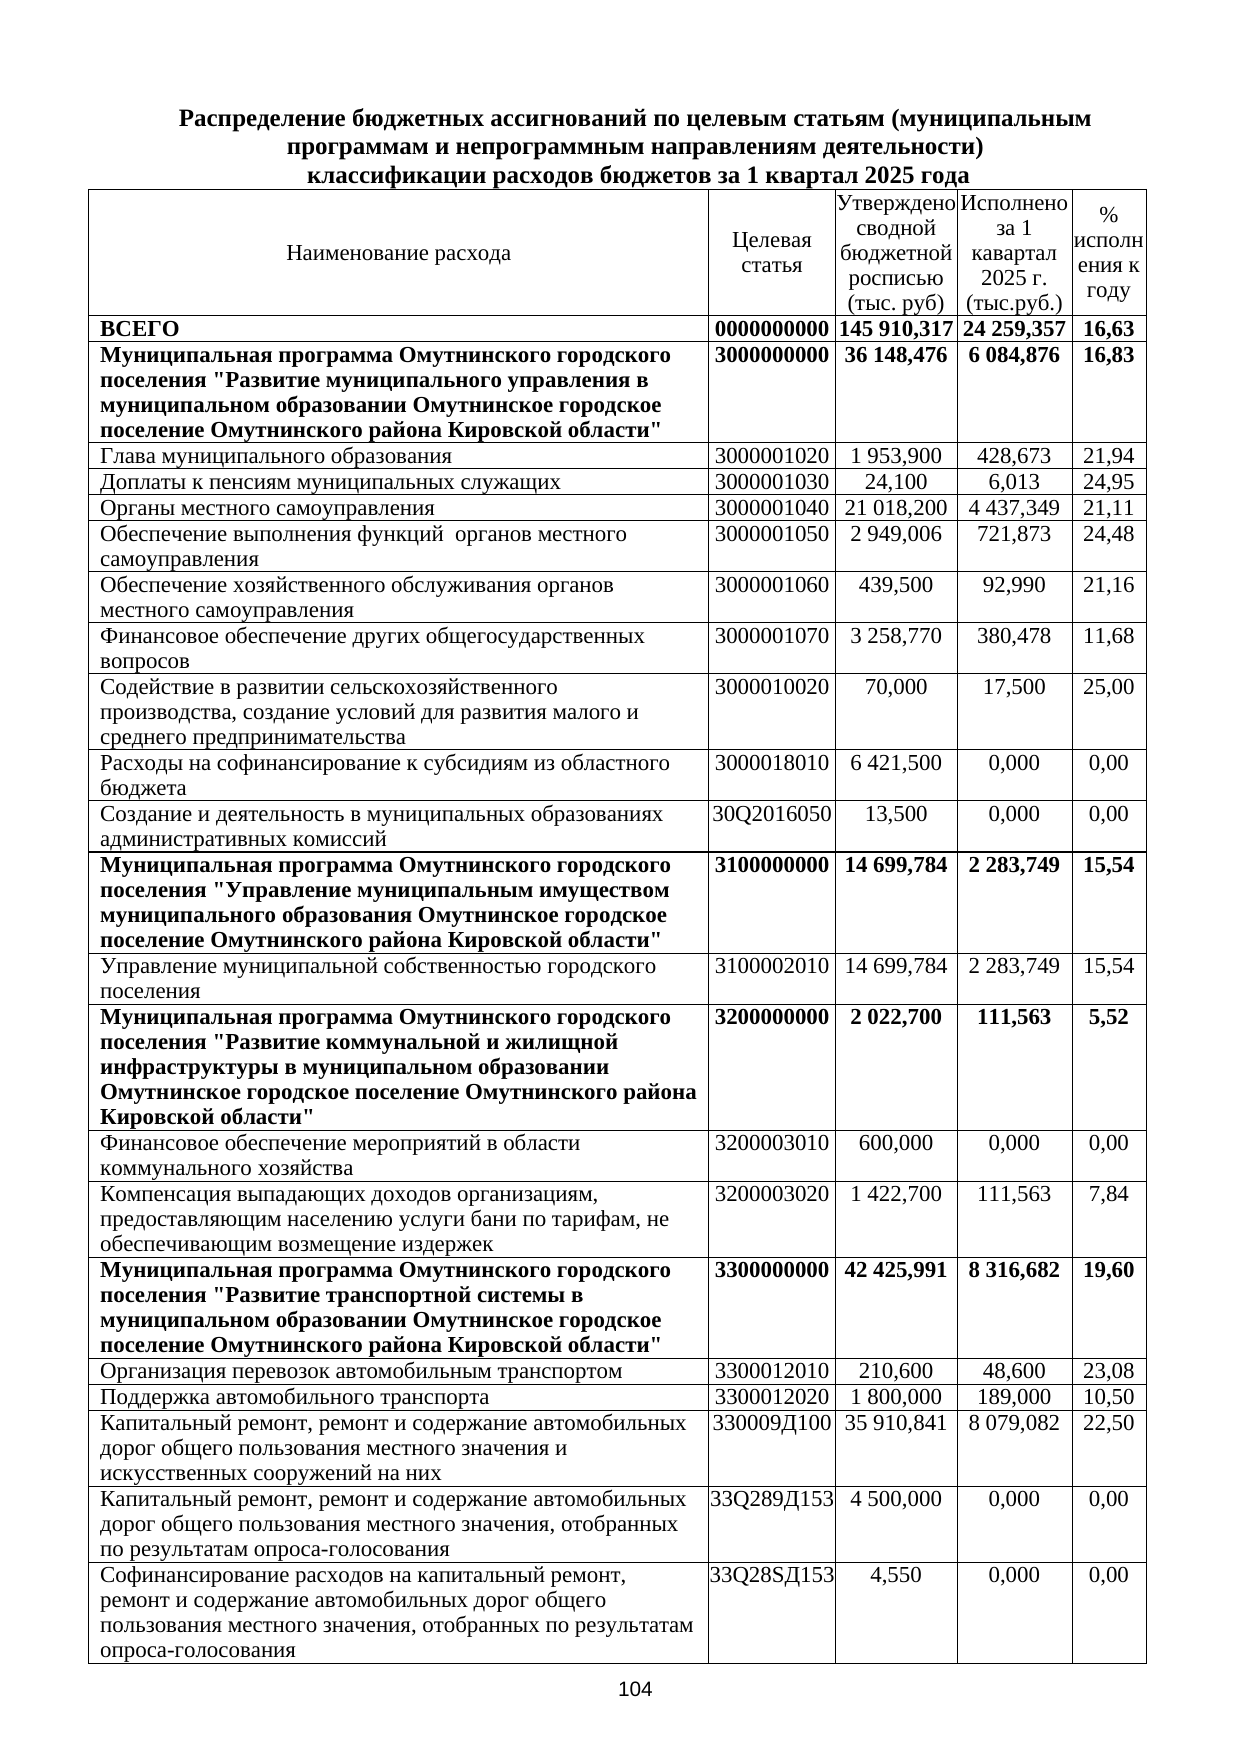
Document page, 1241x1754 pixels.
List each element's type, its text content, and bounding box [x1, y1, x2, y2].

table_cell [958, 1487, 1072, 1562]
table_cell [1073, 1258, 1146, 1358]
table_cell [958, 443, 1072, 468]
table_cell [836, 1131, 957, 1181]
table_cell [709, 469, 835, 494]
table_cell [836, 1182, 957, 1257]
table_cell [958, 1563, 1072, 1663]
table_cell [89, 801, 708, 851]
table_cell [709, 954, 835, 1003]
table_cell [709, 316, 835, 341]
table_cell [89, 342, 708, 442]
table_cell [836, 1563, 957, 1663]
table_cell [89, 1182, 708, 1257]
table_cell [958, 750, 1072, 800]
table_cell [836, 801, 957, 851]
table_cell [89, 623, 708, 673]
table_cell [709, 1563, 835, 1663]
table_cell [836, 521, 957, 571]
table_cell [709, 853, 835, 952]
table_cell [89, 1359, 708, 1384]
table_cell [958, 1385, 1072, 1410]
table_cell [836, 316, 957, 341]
text Распределение бюджетных ассигнований по целевым статьям (муниципальным [103, 103, 1167, 131]
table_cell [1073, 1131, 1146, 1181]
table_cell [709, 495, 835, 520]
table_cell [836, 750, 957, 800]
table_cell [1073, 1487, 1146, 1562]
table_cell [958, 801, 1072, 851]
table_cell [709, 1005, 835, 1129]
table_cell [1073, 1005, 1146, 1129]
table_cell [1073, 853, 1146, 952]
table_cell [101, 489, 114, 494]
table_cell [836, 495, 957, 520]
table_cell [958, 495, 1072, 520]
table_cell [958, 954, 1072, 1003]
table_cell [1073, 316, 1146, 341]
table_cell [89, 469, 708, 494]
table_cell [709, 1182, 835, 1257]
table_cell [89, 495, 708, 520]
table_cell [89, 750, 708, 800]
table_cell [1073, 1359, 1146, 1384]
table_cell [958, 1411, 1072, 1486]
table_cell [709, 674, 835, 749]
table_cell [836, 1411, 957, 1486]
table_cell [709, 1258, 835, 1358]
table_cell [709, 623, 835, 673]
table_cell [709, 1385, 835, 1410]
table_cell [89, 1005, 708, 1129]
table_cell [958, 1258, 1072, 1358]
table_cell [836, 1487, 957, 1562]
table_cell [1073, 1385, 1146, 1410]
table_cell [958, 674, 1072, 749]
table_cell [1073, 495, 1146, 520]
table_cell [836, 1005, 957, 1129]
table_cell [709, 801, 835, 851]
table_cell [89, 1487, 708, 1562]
text программам и непрограммным направлениям деятельности) [103, 131, 1167, 160]
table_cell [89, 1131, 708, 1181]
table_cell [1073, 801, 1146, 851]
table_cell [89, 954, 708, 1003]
text классификации расходов бюджетов за 1 квартал 2025 года [103, 160, 1167, 189]
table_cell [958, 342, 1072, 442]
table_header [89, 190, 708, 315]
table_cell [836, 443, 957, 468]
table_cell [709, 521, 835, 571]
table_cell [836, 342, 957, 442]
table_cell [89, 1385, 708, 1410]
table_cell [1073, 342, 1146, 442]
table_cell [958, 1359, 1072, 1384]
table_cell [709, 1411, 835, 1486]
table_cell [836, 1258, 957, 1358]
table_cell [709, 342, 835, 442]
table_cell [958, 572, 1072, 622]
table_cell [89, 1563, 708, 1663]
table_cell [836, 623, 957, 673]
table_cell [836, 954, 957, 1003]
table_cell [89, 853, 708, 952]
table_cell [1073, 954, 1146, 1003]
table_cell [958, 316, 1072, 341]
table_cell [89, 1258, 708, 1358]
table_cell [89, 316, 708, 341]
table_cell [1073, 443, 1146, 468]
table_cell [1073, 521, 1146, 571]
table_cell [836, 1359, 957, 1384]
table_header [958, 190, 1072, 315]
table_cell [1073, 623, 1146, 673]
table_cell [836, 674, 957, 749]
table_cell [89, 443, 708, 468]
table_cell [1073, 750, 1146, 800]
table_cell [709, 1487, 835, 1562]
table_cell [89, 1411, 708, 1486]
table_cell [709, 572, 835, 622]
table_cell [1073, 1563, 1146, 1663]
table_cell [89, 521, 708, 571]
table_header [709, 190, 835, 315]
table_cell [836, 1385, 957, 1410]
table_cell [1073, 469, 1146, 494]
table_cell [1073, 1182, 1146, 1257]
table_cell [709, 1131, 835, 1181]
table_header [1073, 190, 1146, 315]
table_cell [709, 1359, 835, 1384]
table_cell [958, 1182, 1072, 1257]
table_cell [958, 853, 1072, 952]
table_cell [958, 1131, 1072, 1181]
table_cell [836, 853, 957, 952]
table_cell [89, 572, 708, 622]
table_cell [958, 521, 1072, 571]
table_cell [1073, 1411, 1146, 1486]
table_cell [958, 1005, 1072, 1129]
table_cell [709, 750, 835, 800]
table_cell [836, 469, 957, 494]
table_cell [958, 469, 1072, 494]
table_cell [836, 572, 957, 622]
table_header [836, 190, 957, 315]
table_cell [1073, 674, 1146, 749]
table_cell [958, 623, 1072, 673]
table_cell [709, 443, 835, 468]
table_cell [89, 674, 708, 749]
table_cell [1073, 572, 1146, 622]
